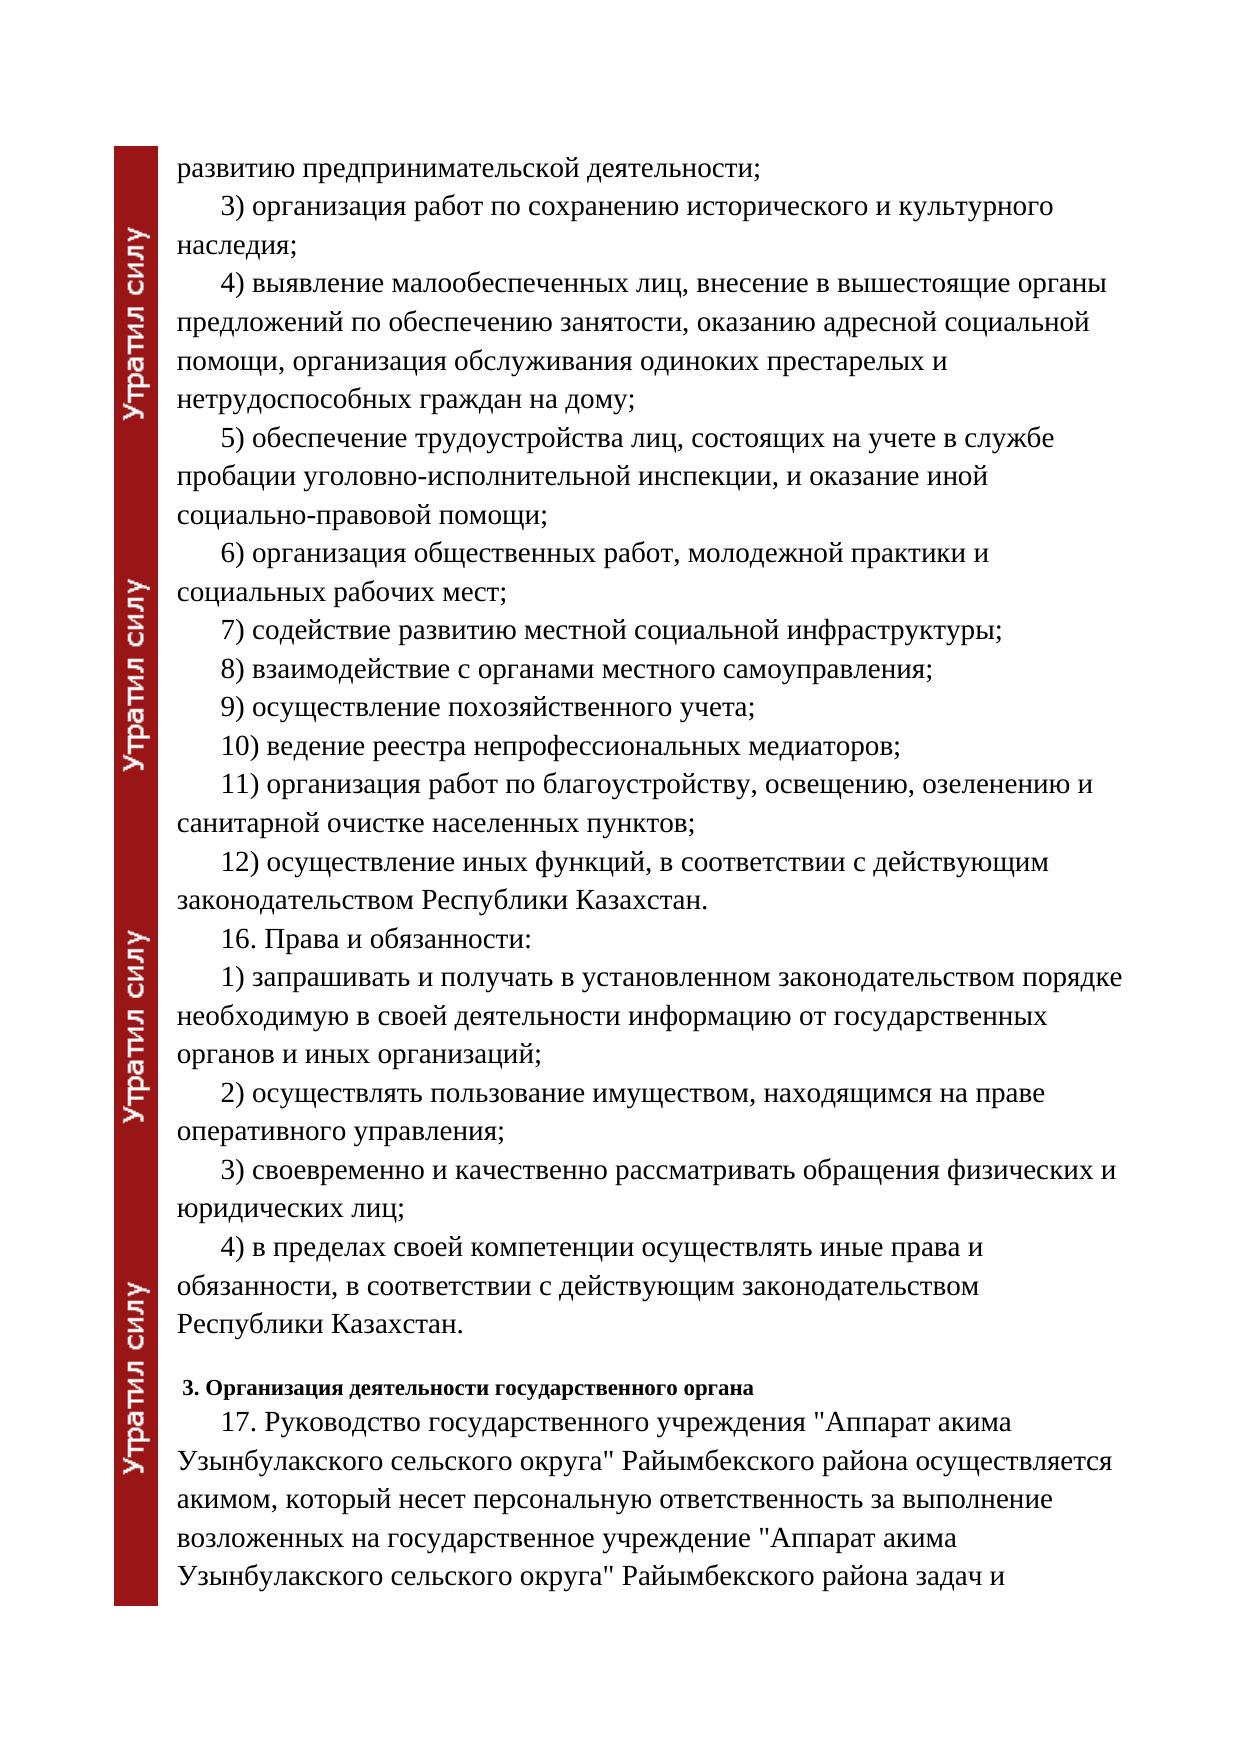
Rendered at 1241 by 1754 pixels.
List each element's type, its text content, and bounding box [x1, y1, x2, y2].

picture [114, 146, 158, 150]
picture [114, 1370, 158, 1374]
text 3. Организация деятельности государственного органа [112, 1374, 1128, 1400]
picture [114, 1400, 158, 1404]
picture [114, 1592, 158, 1606]
